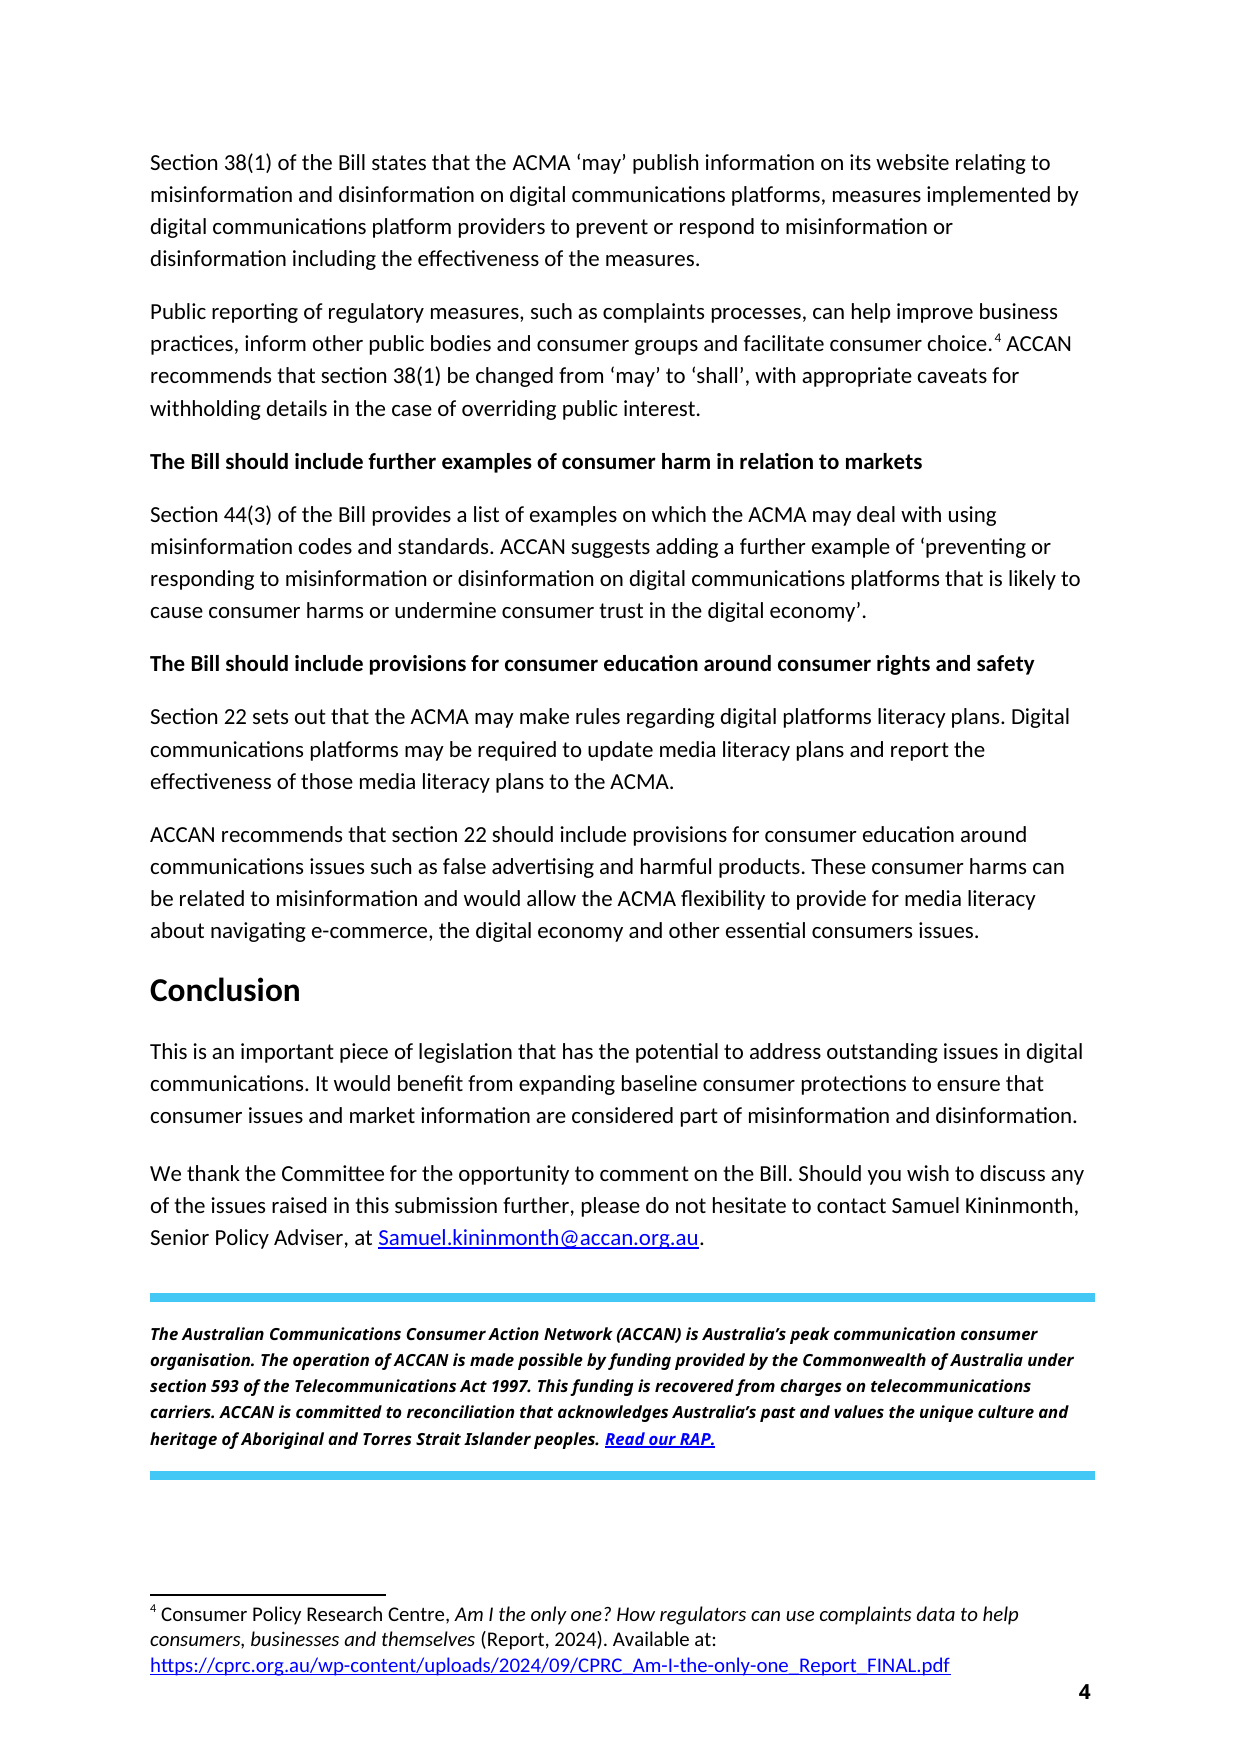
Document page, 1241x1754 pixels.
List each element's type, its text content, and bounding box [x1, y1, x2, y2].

text Section 38(1) of the Bill states that the ACMA ‘may’ publish information on its website relating to misinformation and disinformation on digital communications platforms, measures implemented by digital communications platform providers to prevent or respond to misinformation or disinformation including the effectiveness of the measures. [150, 148, 1090, 272]
text This is an important piece of legislation that has the potential to address outstanding issues in digital communications. It would benefit from expanding baseline consumer protections to ensure that consumer issues and market information are considered part of misinformation and disinformation. [150, 1037, 1090, 1129]
text Section 44(3) of the Bill provides a list of examples on which the ACMA may deal with using misinformation codes and standards. ACCAN suggests adding a further example of ‘preventing or responding to misinformation or disinformation on digital communications platforms that is likely to cause consumer harms or undermine consumer trust in the digital economy’. [150, 500, 1090, 624]
text Public reporting of regulatory measures, such as complaints processes, can help improve business practices, inform other public bodies and consumer groups and facilitate consumer choice. ACCAN recommends that section 38(1) be changed from ‘may’ to ‘shall’, with appropriate caveats for withholding details in the case of overriding public interest. [150, 297, 1090, 422]
subtitle The Bill should include provisions for consumer education around consumer rights and safety [150, 649, 1090, 677]
text ACCAN recommends that section 22 should include provisions for consumer education around communications issues such as false advertising and harmful products. These consumer harms can be related to misinformation and would allow the ACMA flexibility to provide for media literacy about navigating e-commerce, the digital economy and other essential consumers issues. [150, 820, 1090, 944]
subtitle Conclusion [150, 969, 1090, 1010]
text Section 22 sets out that the ACMA may make rules regarding digital platforms literacy plans. Digital communications platforms may be required to update media literacy plans and report the effectiveness of those media literacy plans to the ACMA. [150, 702, 1090, 795]
subtitle The Bill should include further examples of consumer harm in relation to markets [150, 447, 1090, 475]
text We thank the Committee for the opportunity to comment on the Bill. Should you wish to discuss any of the issues raised in this submission further, please do not hesitate to contact Samuel Kininmonth, Senior Policy Adviser, at Samuel.kininmonth@accan.org.au. [150, 1159, 1090, 1251]
text The Australian Communications Consumer Action Network (ACCAN) is Australia’s peak communication consumer organisation. The operation of ACCAN is made possible by funding provided by the Commonwealth of Australia under section 593 of the Telecommunications Act 1997. This funding is recovered from charges on telecommunications carriers. ACCAN is committed to reconciliation that acknowledges Australia’s past and values the unique culture and heritage of Aboriginal and Torres Strait Islander peoples. Read our RAP. [150, 1302, 1095, 1471]
